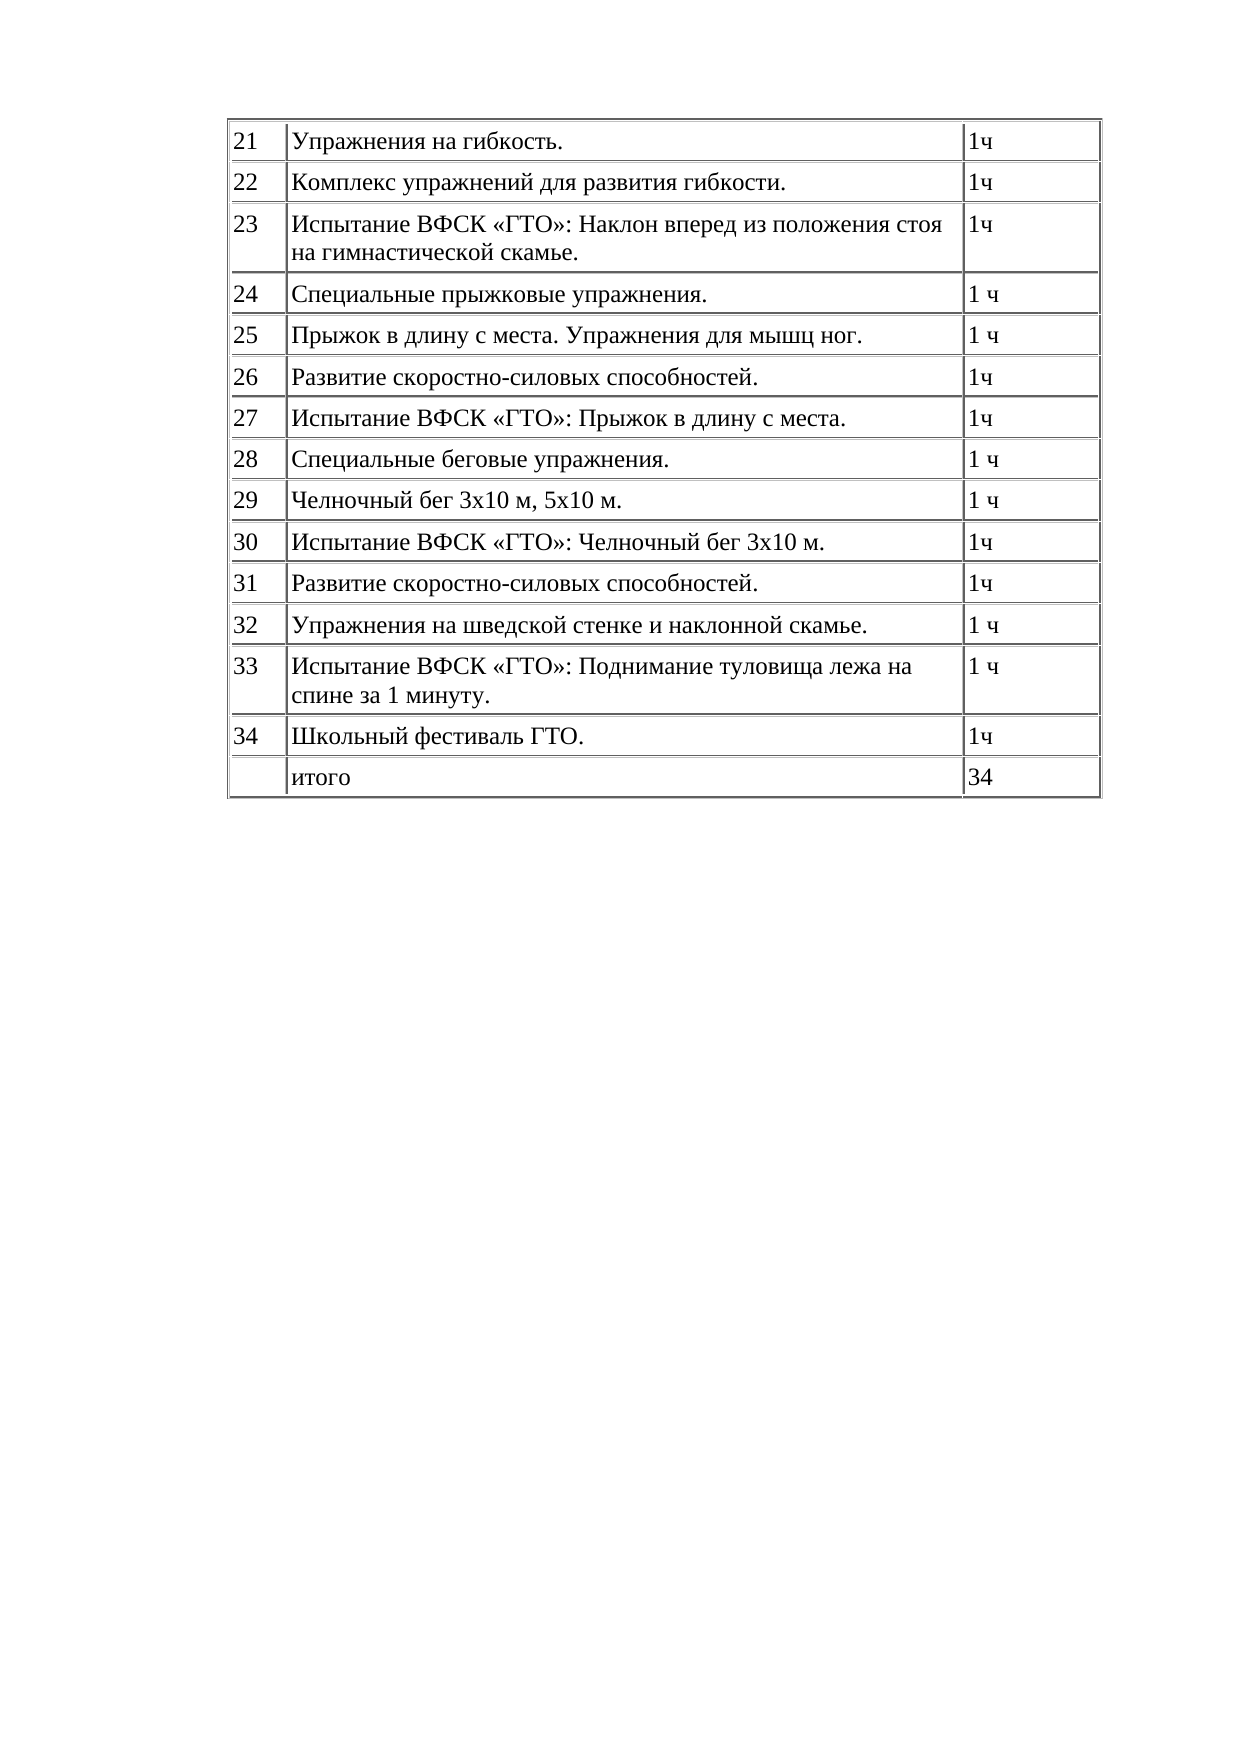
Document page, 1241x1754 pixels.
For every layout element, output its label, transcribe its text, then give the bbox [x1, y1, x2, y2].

table_cell 29 [228, 478, 286, 519]
table_cell 21 [230, 122, 286, 159]
table_cell 1ч [965, 160, 1100, 201]
table_cell Испытание ВФСК «ГТО»: Челночный бег 3х10 м. [288, 523, 962, 560]
table_cell 1ч [963, 354, 1101, 395]
table_cell [230, 755, 286, 796]
table_cell 1ч [965, 519, 1100, 560]
table_cell Специальные прыжковые упражнения. [288, 274, 962, 312]
table_cell Испытание ВФСК «ГТО»: Прыжок в длину с места. [288, 398, 962, 436]
table_cell Школьный фестиваль ГТО. [288, 717, 962, 754]
table_cell 31 [230, 560, 285, 602]
table_cell Упражнения на шведской стенке и наклонной скамье. [288, 605, 962, 643]
table_cell Комплекс упражнений для развития гибкости. [288, 163, 962, 201]
table_cell Специальные беговые упражнения. [288, 440, 962, 478]
table_cell Упражнения на гибкость. [286, 120, 963, 159]
table_cell 1 ч [963, 602, 1101, 643]
table_cell 33 [230, 643, 285, 713]
table_cell 23 [228, 201, 286, 271]
table_cell 26 [228, 354, 286, 395]
table_cell 1 ч [963, 478, 1101, 519]
table_cell итого [286, 758, 963, 796]
table_cell 30 [230, 519, 285, 560]
table_cell 1ч [965, 560, 1100, 602]
table_cell 1ч [963, 201, 1101, 271]
table_cell 22 [230, 160, 285, 201]
table_cell 34 [963, 755, 1100, 796]
table_cell 1ч [963, 122, 1099, 159]
table_cell 1 ч [965, 312, 1100, 354]
table_cell 25 [230, 312, 285, 354]
table_cell 24 [230, 271, 285, 312]
table_cell Челночный бег 3х10 м, 5х10 м. [288, 481, 962, 519]
table_cell 28 [230, 436, 285, 478]
table_cell Развитие скоростно-силовых способностей. [288, 357, 962, 395]
table_cell 1 ч [965, 271, 1099, 312]
table_cell Испытание ВФСК «ГТО»: Наклон вперед из положения стоя на гимнастической скамье. [288, 204, 962, 271]
table_cell Испытание ВФСК «ГТО»: Поднимание туловища лежа на спине за 1 минуту. [288, 647, 962, 713]
table_cell 32 [228, 602, 286, 643]
table_cell 1ч [965, 395, 1099, 436]
table_cell 27 [230, 395, 285, 436]
table_cell 1 ч [965, 643, 1100, 713]
table_cell 34 [230, 713, 285, 754]
table_cell 1 ч [965, 436, 1100, 478]
table_cell Прыжок в длину с места. Упражнения для мышц ног. [288, 316, 962, 354]
table_cell 1ч [965, 713, 1100, 754]
table_cell Развитие скоростно-силовых способностей. [288, 564, 962, 602]
